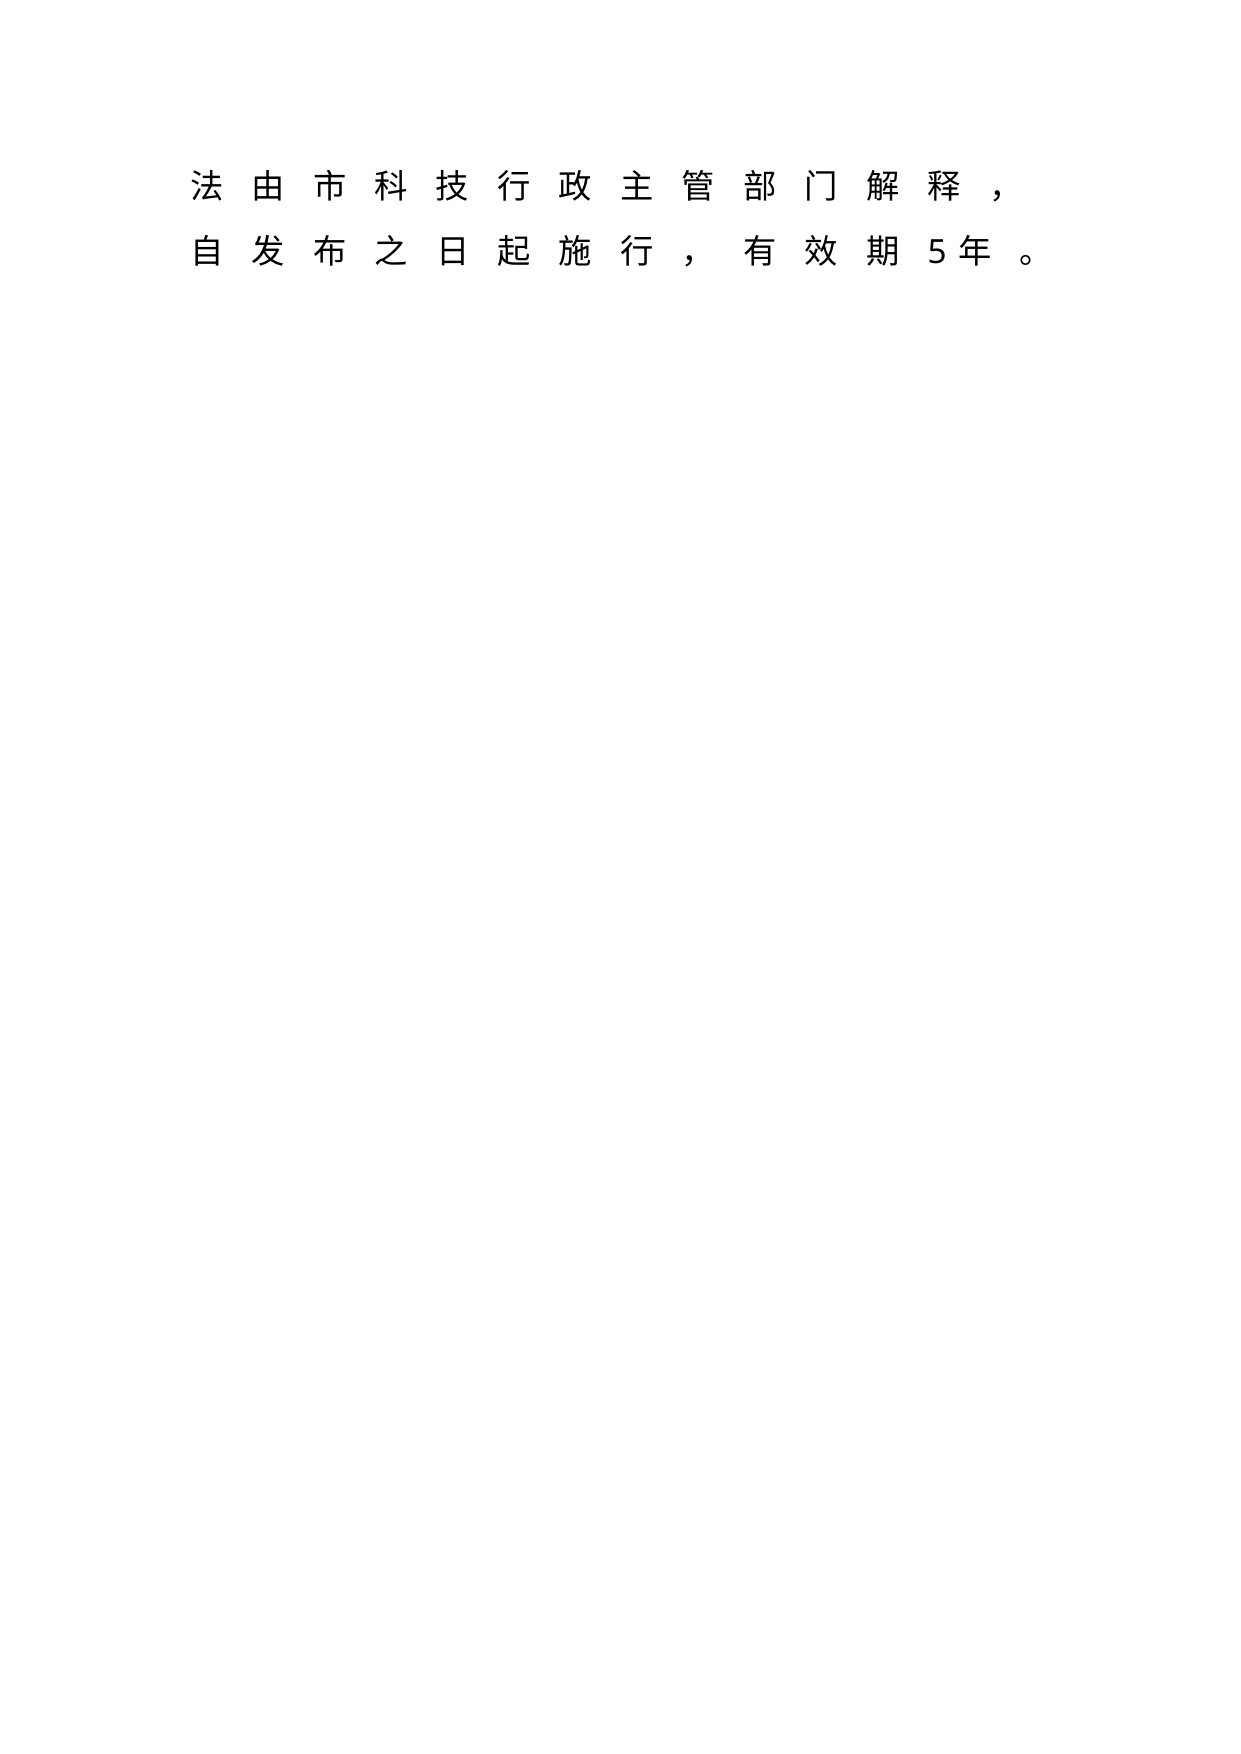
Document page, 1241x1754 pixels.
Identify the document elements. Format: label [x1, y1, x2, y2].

text [190, 151, 1050, 283]
